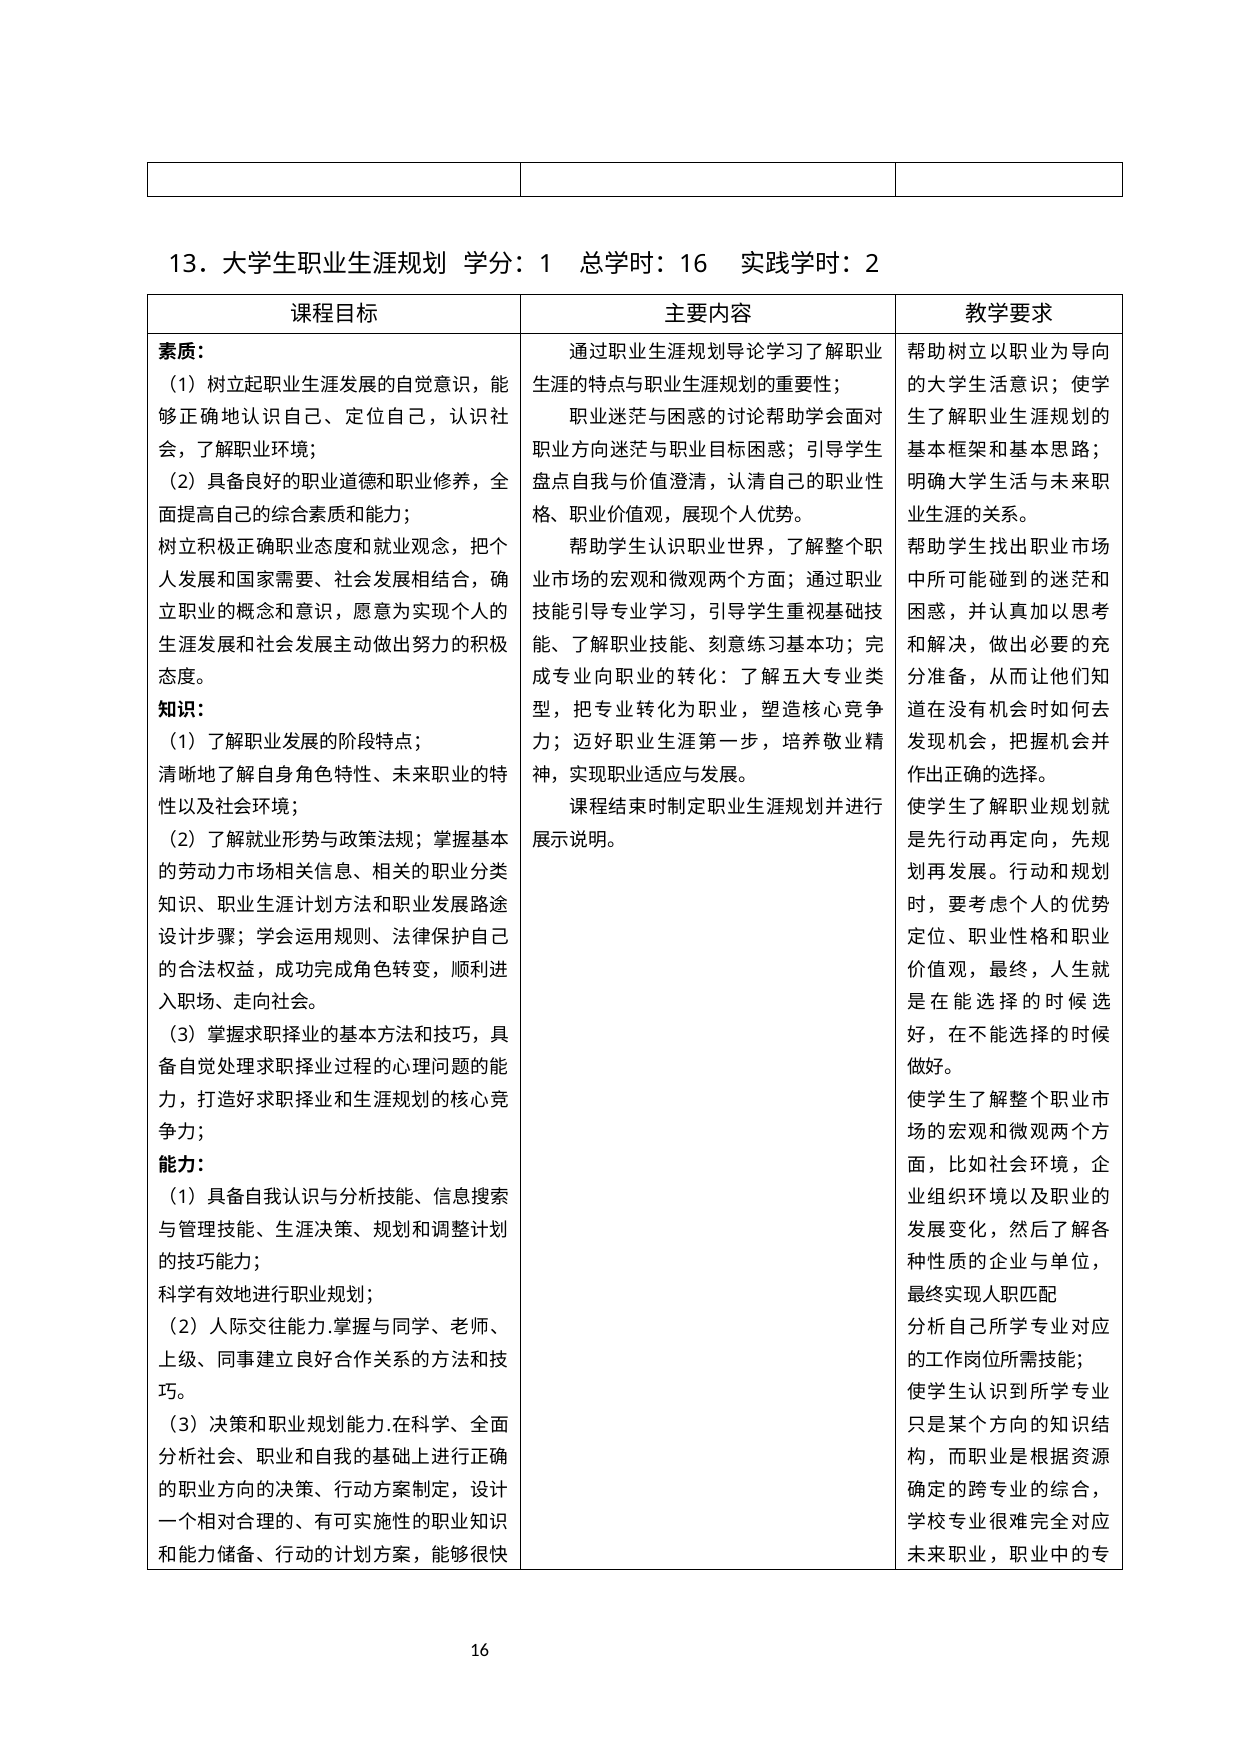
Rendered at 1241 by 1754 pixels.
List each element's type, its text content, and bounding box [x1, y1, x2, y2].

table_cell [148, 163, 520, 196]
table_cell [896, 334, 1122, 1569]
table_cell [521, 334, 895, 1569]
table_header 主要内容 [521, 295, 895, 333]
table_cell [521, 163, 895, 196]
text 13．大学生职业生涯规划 学分：1 总学时：16 实践学时：2 [118, 229, 1122, 294]
table_header 教学要求 [896, 295, 1122, 333]
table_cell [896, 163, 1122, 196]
table_header 课程目标 [148, 295, 520, 333]
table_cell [148, 334, 520, 1569]
